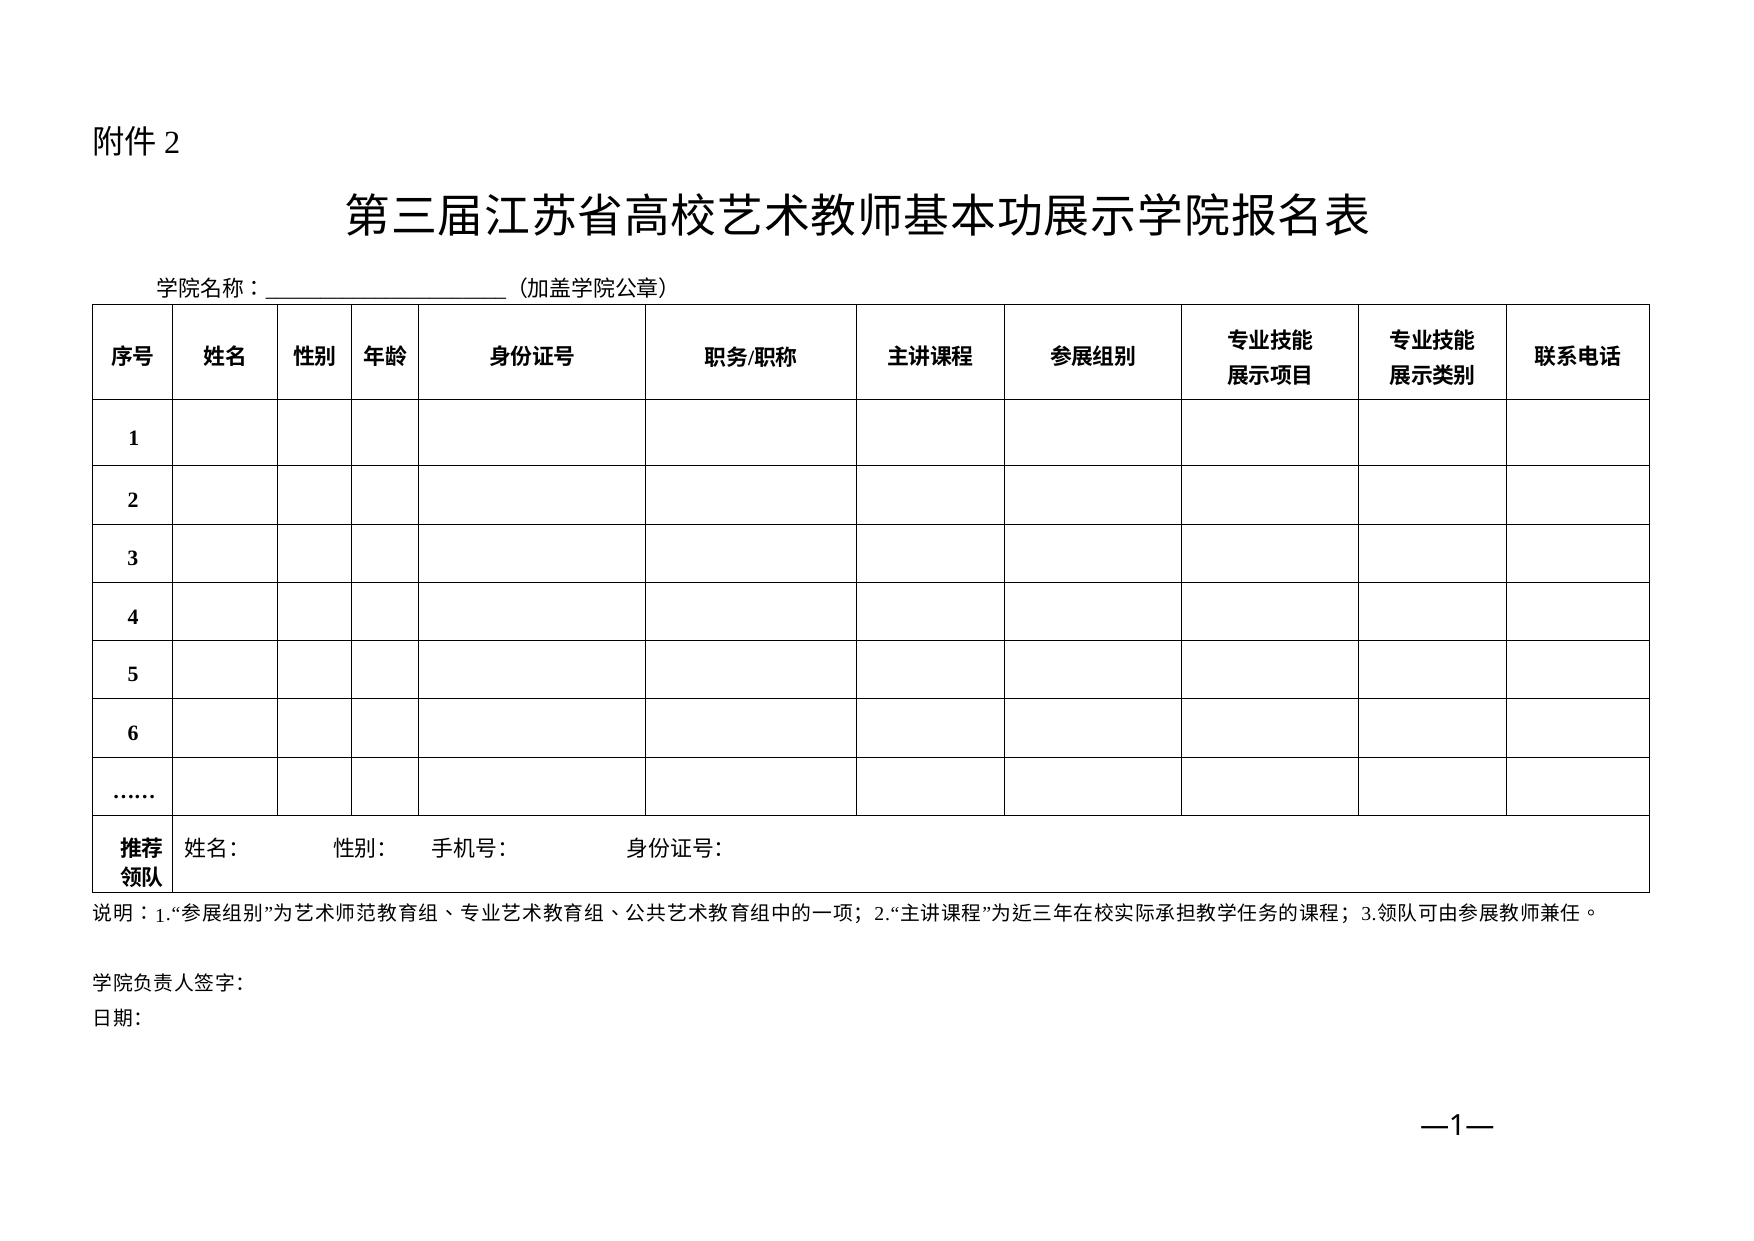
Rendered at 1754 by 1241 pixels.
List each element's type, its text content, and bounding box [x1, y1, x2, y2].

table_cell 2 [93, 466, 172, 524]
text 学院负责人签字： [92, 971, 1650, 997]
table_cell [352, 758, 418, 814]
table_cell [1507, 641, 1649, 698]
table_cell [419, 758, 645, 814]
table_cell [1182, 583, 1358, 640]
table_cell [278, 400, 351, 465]
table_cell [1359, 641, 1506, 698]
table_cell [646, 641, 856, 698]
table_cell [173, 583, 277, 640]
table_cell [1182, 758, 1358, 814]
table_cell [857, 758, 1004, 814]
table_cell [1359, 525, 1506, 582]
table_cell 1 [93, 400, 172, 465]
table_cell [646, 400, 856, 465]
table_cell [173, 400, 277, 465]
table_cell [173, 466, 277, 524]
table_cell [352, 525, 418, 582]
table_cell [1359, 583, 1506, 640]
table_cell [419, 583, 645, 640]
table_cell [646, 583, 856, 640]
table_cell [1182, 466, 1358, 524]
table_cell [1182, 641, 1358, 698]
table_header 参展组别 [1005, 305, 1181, 399]
table_header 性别 [278, 305, 351, 399]
table_cell …… [93, 758, 172, 814]
table_cell [1005, 699, 1181, 756]
table_cell 4 [93, 583, 172, 640]
table_cell [278, 641, 351, 698]
table_cell [857, 583, 1004, 640]
table_cell [278, 758, 351, 814]
table_cell [419, 699, 645, 756]
text 说明：1.“参展组别”为艺术师范教育组、专业艺术教育组、公共艺术教育组中的一项；2.“主讲课程”为近三年在校实际承担教学任务的课程；3.领队可由参展教师兼任。 [92, 901, 1650, 927]
table_header 联系电话 [1507, 305, 1649, 399]
table_cell [1182, 400, 1358, 465]
table_cell [352, 641, 418, 698]
table_cell [646, 525, 856, 582]
table_cell [1182, 699, 1358, 756]
table_cell [1005, 758, 1181, 814]
table_cell [278, 466, 351, 524]
table_header 专业技能 展示项目 [1182, 305, 1358, 399]
table_cell [857, 466, 1004, 524]
table_cell [173, 641, 277, 698]
text 学院名称：______________________（加盖学院公章） [156, 274, 1650, 302]
table_cell [1359, 466, 1506, 524]
text 日期： [92, 1006, 1650, 1032]
table_cell [1005, 583, 1181, 640]
table_cell [419, 400, 645, 465]
table_cell [419, 525, 645, 582]
table_cell 推荐领队 [93, 816, 172, 892]
table_cell [1507, 583, 1649, 640]
table_cell [278, 699, 351, 756]
table_header 姓名 [173, 305, 277, 399]
table_cell [1507, 699, 1649, 756]
table_cell [173, 699, 277, 756]
table_cell [352, 400, 418, 465]
table_cell [1005, 641, 1181, 698]
table_header 主讲课程 [857, 305, 1004, 399]
table_cell [646, 758, 856, 814]
table_cell [352, 699, 418, 756]
text 第三届江苏省高校艺术教师基本功展示学院报名表 [344, 193, 1650, 239]
table_cell [352, 466, 418, 524]
table_cell 5 [93, 641, 172, 698]
table_cell [646, 699, 856, 756]
table_cell [1507, 758, 1649, 814]
table_cell [1182, 525, 1358, 582]
table_header 身份证号 [419, 305, 645, 399]
table_cell [419, 466, 645, 524]
table_cell [857, 400, 1004, 465]
table_cell [1507, 400, 1649, 465]
table_header 年龄 [352, 305, 418, 399]
text 附件 2 [92, 116, 1650, 163]
table_cell [173, 525, 277, 582]
table_cell [857, 699, 1004, 756]
table_cell [1359, 699, 1506, 756]
table_header 专业技能 展示类别 [1359, 305, 1506, 399]
table_cell [1359, 400, 1506, 465]
table_cell [857, 641, 1004, 698]
table_header 职务/职称 [646, 305, 856, 399]
table_cell 姓名： 性别： 手机号： 身份证号： [173, 816, 1649, 892]
table_cell [1359, 758, 1506, 814]
table_cell 3 [93, 525, 172, 582]
table_cell [278, 525, 351, 582]
table_cell 6 [93, 699, 172, 756]
table_cell [278, 583, 351, 640]
table_cell [1005, 400, 1181, 465]
table_cell [857, 525, 1004, 582]
table_header 序号 [93, 305, 172, 399]
table_cell [1507, 525, 1649, 582]
table_cell [1005, 466, 1181, 524]
table_cell [1507, 466, 1649, 524]
table_cell [173, 758, 277, 814]
table_cell [646, 466, 856, 524]
table_cell [352, 583, 418, 640]
table_cell [419, 641, 645, 698]
table_cell [1005, 525, 1181, 582]
